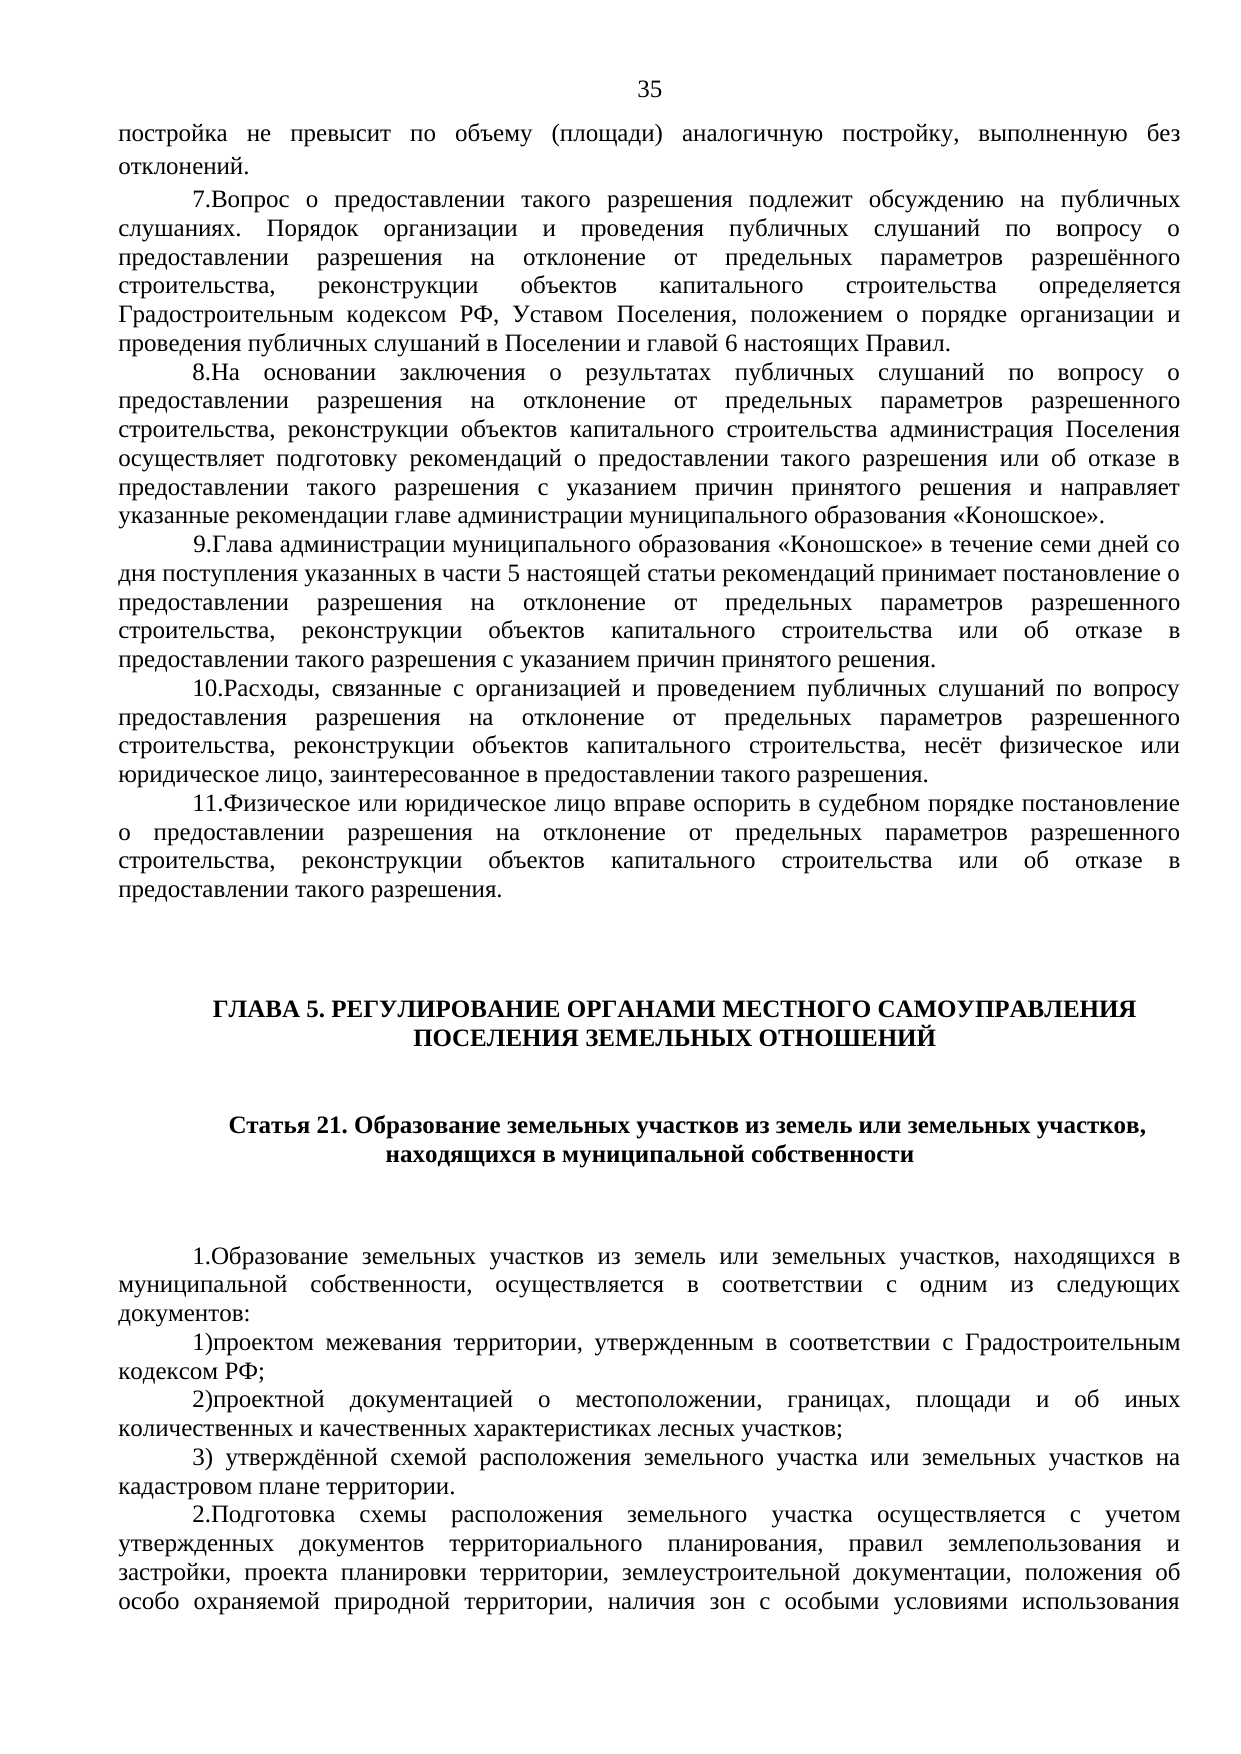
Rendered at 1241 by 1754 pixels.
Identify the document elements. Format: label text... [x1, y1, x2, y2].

text 3) утверждённой схемой расположения земельного участка или земельных участков на кадастровом плане территории. [118, 1442, 1181, 1499]
text 2)проектной документацией о местоположении, границах, площади и об иных количественных и качественных характеристиках лесных участков; [118, 1384, 1181, 1442]
text 9.Глава администрации муниципального образования «Коношское» в течение семи дней со дня поступления указанных в части 5 настоящей статьи рекомендаций принимает постановление о предоставлении разрешения на отклонение от предельных параметров разрешенного строительства, реконструкции объектов капитального строительства или об отказе в предоставлении такого разрешения с указанием причин принятого решения. [118, 529, 1181, 673]
text ГЛАВА 5. РЕГУЛИРОВАНИЕ ОРГАНАМИ МЕСТНОГО САМОУПРАВЛЕНИЯ ПОСЕЛЕНИЯ ЗЕМЕЛЬНЫХ ОТНОШЕНИЙ [168, 994, 1181, 1051]
text 11.Физическое или юридическое лицо вправе оспорить в судебном порядке постановление о предоставлении разрешения на отклонение от предельных параметров разрешенного строительства, реконструкции объектов капитального строительства или об отказе в предоставлении такого разрешения. [118, 788, 1181, 903]
text 1.Образование земельных участков из земель или земельных участков, находящихся в муниципальной собственности, осуществляется в соответствии с одним из следующих документов: [118, 1241, 1181, 1327]
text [118, 1499, 1181, 1614]
text 8.На основании заключения о результатах публичных слушаний по вопросу о предоставлении разрешения на отклонение от предельных параметров разрешенного строительства, реконструкции объектов капитального строительства администрация Поселения осуществляет подготовку рекомендаций о предоставлении такого разрешения или об отказе в предоставлении такого разрешения с указанием причин принятого решения и направляет указанные рекомендации главе администрации муниципального образования «Коношское». [118, 357, 1181, 529]
text 7.Вопрос о предоставлении такого разрешения подлежит обсуждению на публичных слушаниях. Порядок организации и проведения публичных слушаний по вопросу о предоставлении разрешения на отклонение от предельных параметров разрешённого строительства, реконструкции объектов капитального строительства определяется Градостроительным кодексом РФ, Уставом Поселения, положением о порядке организации и проведения публичных слушаний в Поселении и главой 6 настоящих Правил. [118, 184, 1181, 357]
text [118, 118, 1181, 180]
text 1)проектом межевания территории, утвержденным в соответствии с Градостроительным кодексом РФ; [118, 1327, 1181, 1384]
text 10.Расходы, связанные с организацией и проведением публичных слушаний по вопросу предоставления разрешения на отклонение от предельных параметров разрешенного строительства, реконструкции объектов капитального строительства, несёт физическое или юридическое лицо, заинтересованное в предоставлении такого разрешения. [118, 673, 1181, 788]
subtitle Статья 21. Образование земельных участков из земель или земельных участков, находящихся в муниципальной собственности [118, 1110, 1181, 1167]
